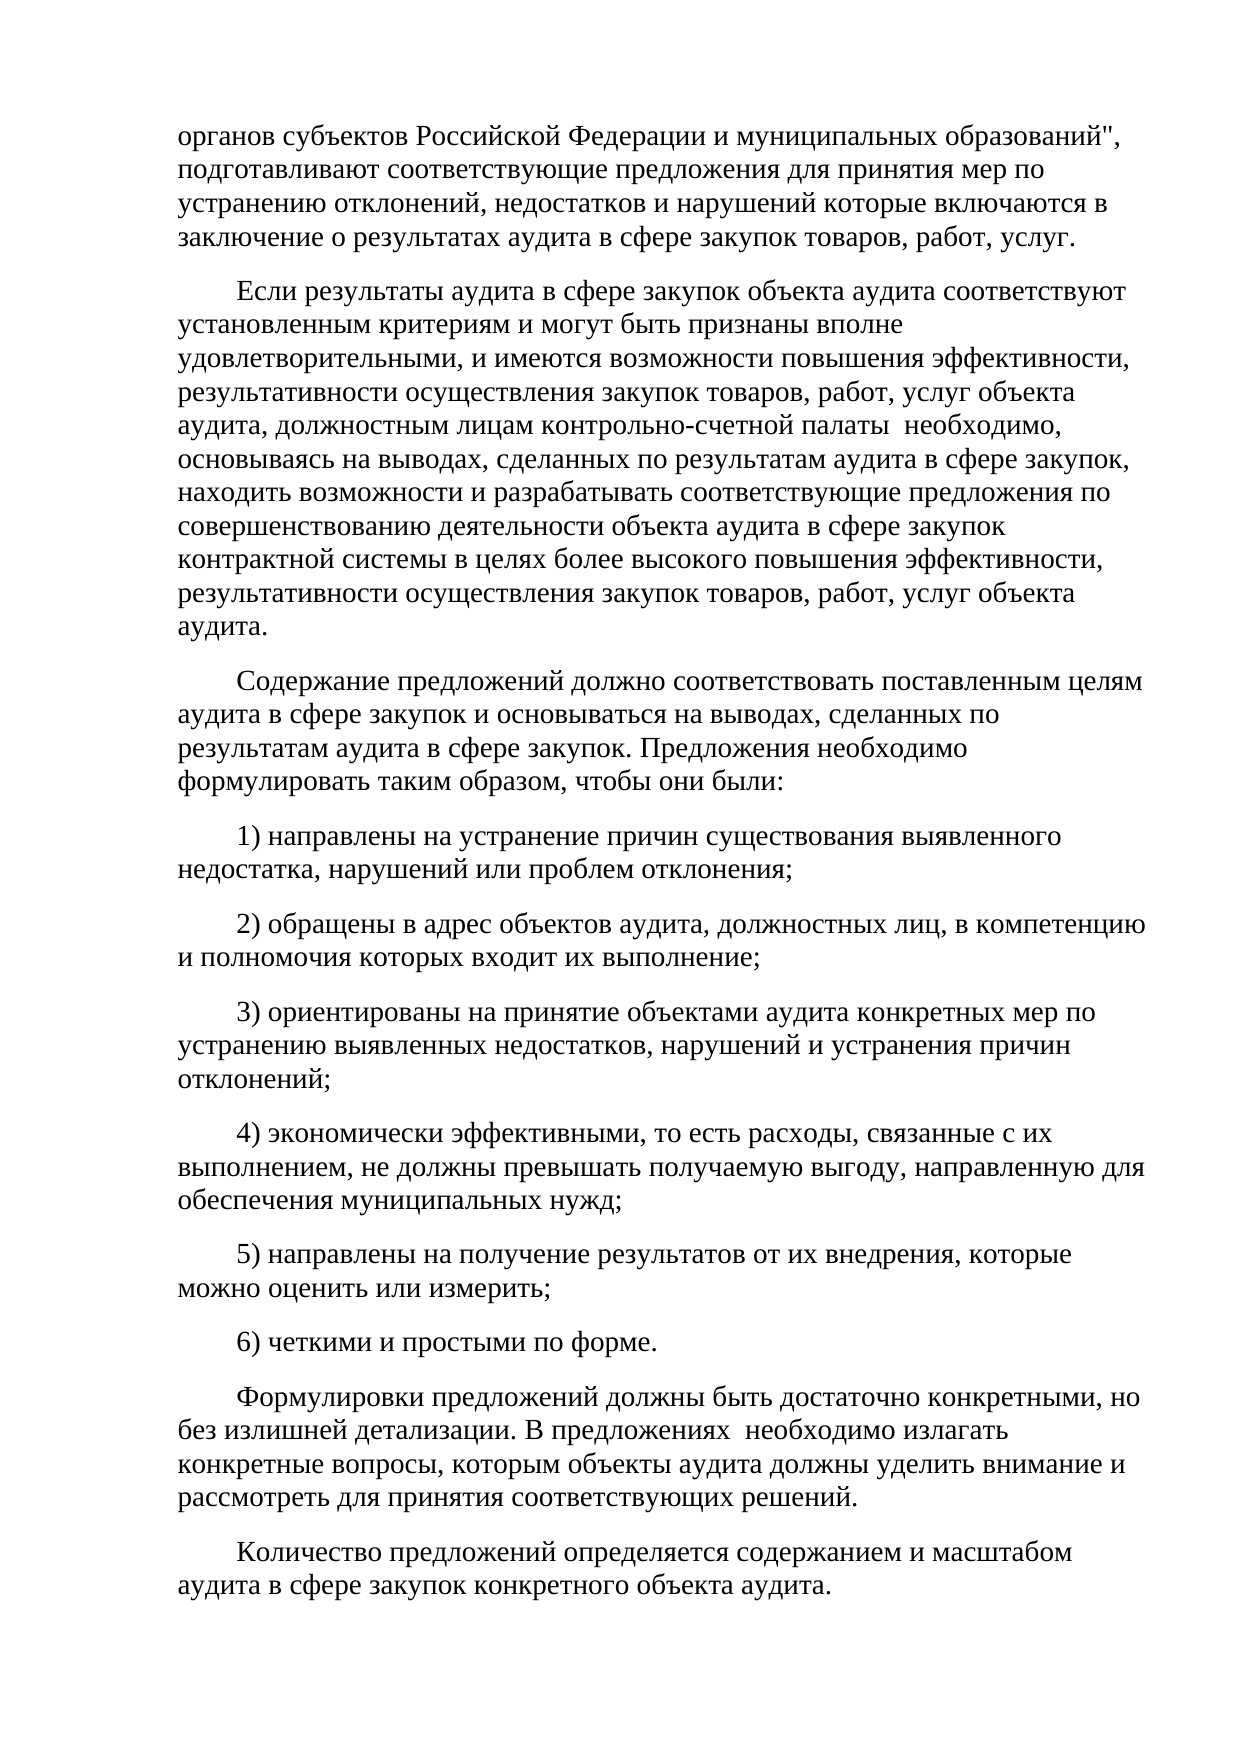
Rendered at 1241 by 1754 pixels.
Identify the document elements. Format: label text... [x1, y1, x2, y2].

text 1) направлены на устранение причин существования выявленного недостатка, нарушений или проблем отклонения; [177, 818, 1152, 885]
text 3) ориентированы на принятие объектами аудита конкретных мер по устранению выявленных недостатков, нарушений и устранения причин отклонений; [177, 994, 1152, 1094]
text Количество предложений определяется содержанием и масштабом аудита в сфере закупок конкретного объекта аудита. [177, 1534, 1152, 1601]
text 6) четкими и простыми по форме. [177, 1324, 1152, 1358]
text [177, 118, 1152, 252]
text Формулировки предложений должны быть достаточно конкретными, но без излишней детализации. В предложениях необходимо излагать конкретные вопросы, которым объекты аудита должны уделить внимание и рассмотреть для принятия соответствующих решений. [177, 1379, 1152, 1513]
text Если результаты аудита в сфере закупок объекта аудита соответствуют установленным критериям и могут быть признаны вполне удовлетворительными, и имеются возможности повышения эффективности, результативности осуществления закупок товаров, работ, услуг объекта аудита, должностным лицам контрольно-счетной палаты необходимо, основываясь на выводах, сделанных по результатам аудита в сфере закупок, находить возможности и разрабатывать соответствующие предложения по совершенствованию деятельности объекта аудита в сфере закупок контрактной системы в целях более высокого повышения эффективности, результативности осуществления закупок товаров, работ, услуг объекта аудита. [177, 273, 1152, 642]
text 4) экономически эффективными, то есть расходы, связанные с их выполнением, не должны превышать получаемую выгоду, направленную для обеспечения муниципальных нужд; [177, 1115, 1152, 1216]
text Содержание предложений должно соответствовать поставленным целям аудита в сфере закупок и основываться на выводах, сделанных по результатам аудита в сфере закупок. Предложения необходимо формулировать таким образом, чтобы они были: [177, 663, 1152, 797]
text 2) обращены в адрес объектов аудита, должностных лиц, в компетенцию и полномочия которых входит их выполнение; [177, 906, 1152, 973]
text 5) направлены на получение результатов от их внедрения, которые можно оценить или измерить; [177, 1237, 1152, 1304]
